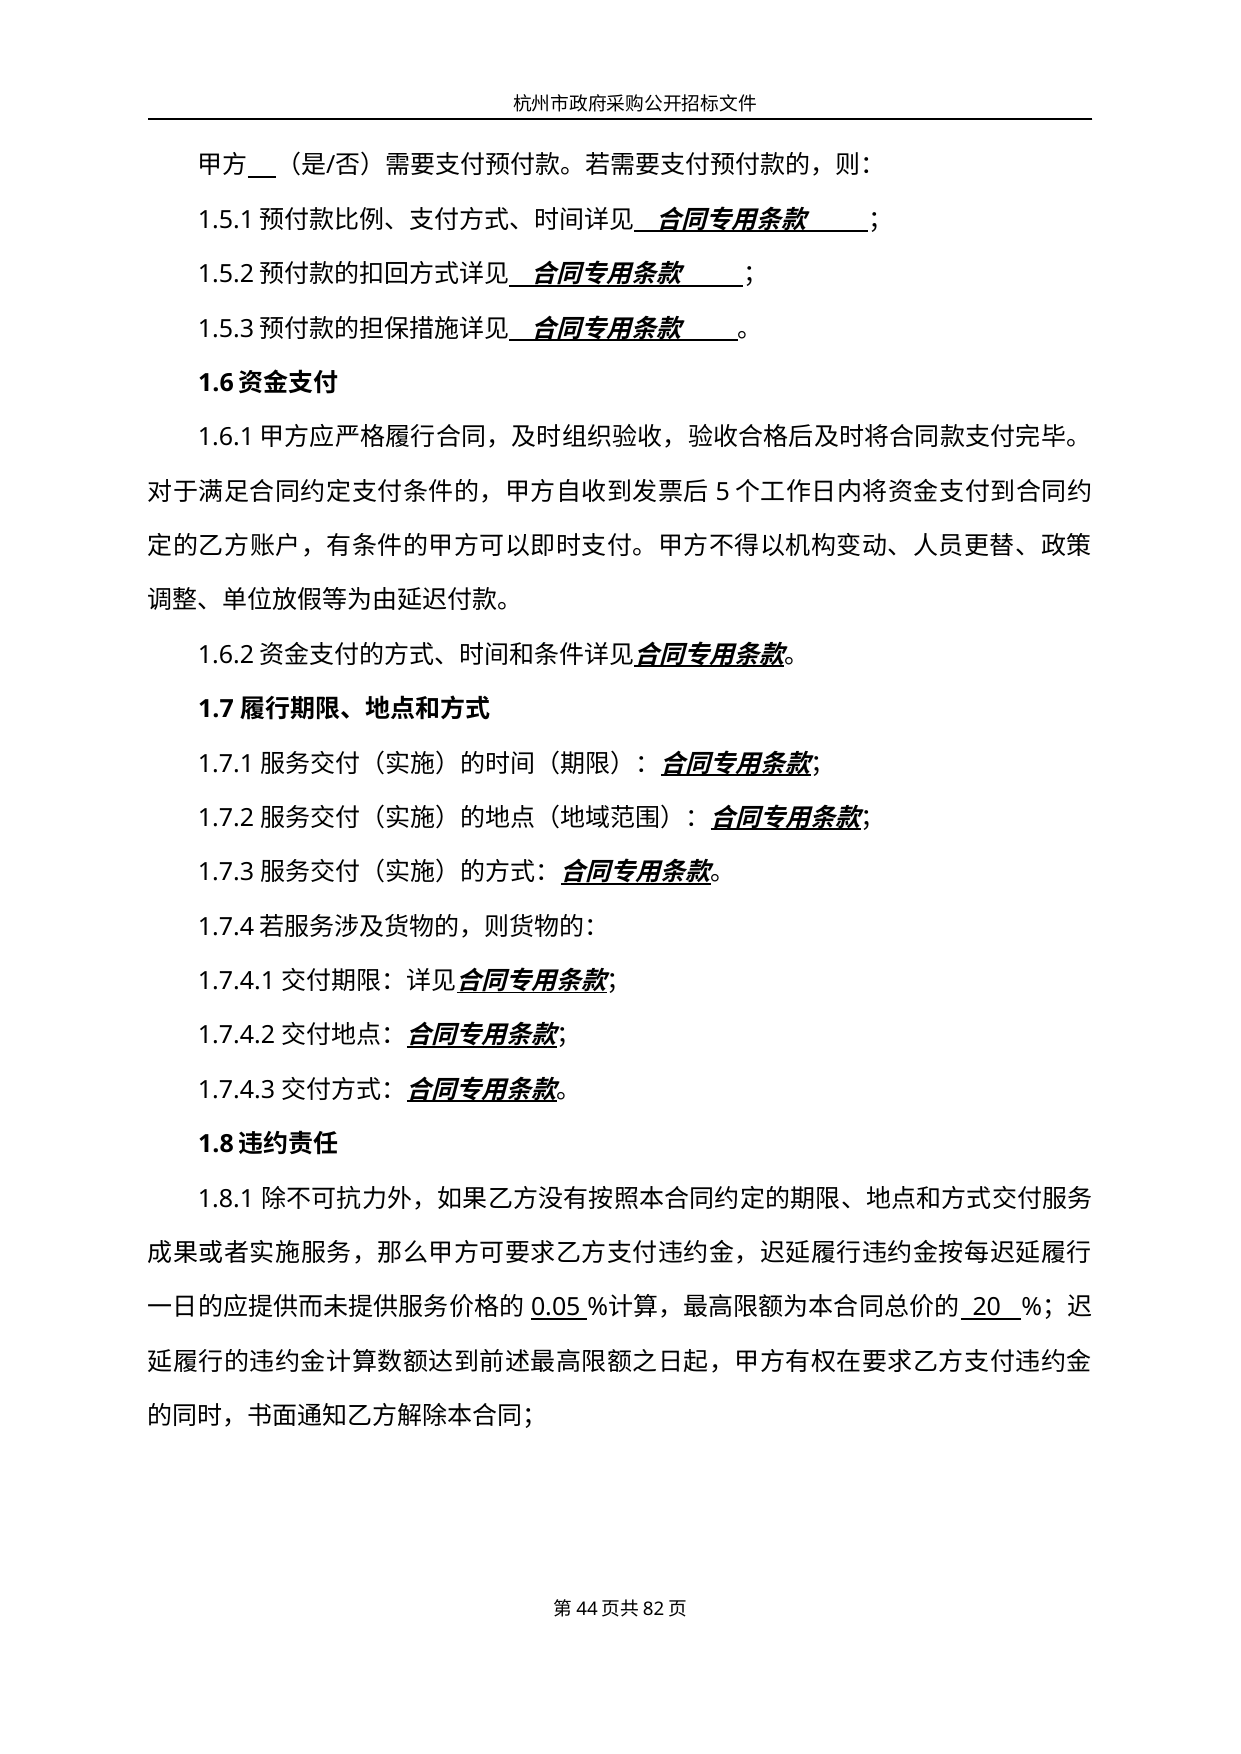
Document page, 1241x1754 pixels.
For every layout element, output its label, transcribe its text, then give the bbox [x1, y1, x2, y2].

text 1.7 履行期限、地点和方式 [148, 689, 1092, 725]
text 1.6.2资金支付的方式、时间和条件详见合同专用条款。 [148, 634, 1092, 671]
text 1.7.4.1 交付期限：详见合同专用条款； [148, 961, 1092, 997]
text 1.5.2预付款的扣回方式详见 合同专用条款 ； [148, 254, 1092, 290]
text 1.7.1 服务交付（实施）的时间（期限）：合同专用条款； [148, 743, 1092, 779]
text 甲方 （是/否）需要支付预付款。若需要支付预付款的，则： [148, 145, 1092, 181]
text 1.6.1甲方应严格履行合同，及时组织验收，验收合格后及时将合同款支付完毕。对于满足合同约定支付条件的，甲方自收到发票后5个工作日内将资金支付到合同约定的乙方账户，有条件的甲方可以即时支付。甲方不得以机构变动、人员更替、政策调整、单位放假等为由延迟付款。 [148, 417, 1092, 616]
text 1.7.3 服务交付（实施）的方式：合同专用条款。 [148, 852, 1092, 888]
text 1.7.2 服务交付（实施）的地点（地域范围）：合同专用条款； [148, 797, 1092, 834]
text 1.7.4若服务涉及货物的，则货物的： [148, 906, 1092, 942]
text 1.8.1 除不可抗力外，如果乙方没有按照本合同约定的期限、地点和方式交付服务成果或者实施服务，那么甲方可要求乙方支付违约金，迟延履行违约金按每迟延履行一日的应提供而未提供服务价格的0.05 %计算，最高限额为本合同总价的 20 %；迟延履行的违约金计算数额达到前述最高限额之日起，甲方有权在要求乙方支付违约金的同时，书面通知乙方解除本合同； [148, 1178, 1092, 1432]
text 1.5.1预付款比例、支付方式、时间详见 合同专用条款 ； [148, 199, 1092, 236]
text 1.8违约责任 [148, 1124, 1092, 1160]
text 1.7.4.2 交付地点：合同专用条款； [148, 1015, 1092, 1051]
text 1.7.4.3 交付方式：合同专用条款。 [148, 1069, 1092, 1106]
text 1.6资金支付 [148, 362, 1092, 399]
text 1.5.3预付款的担保措施详见 合同专用条款 。 [148, 308, 1092, 344]
